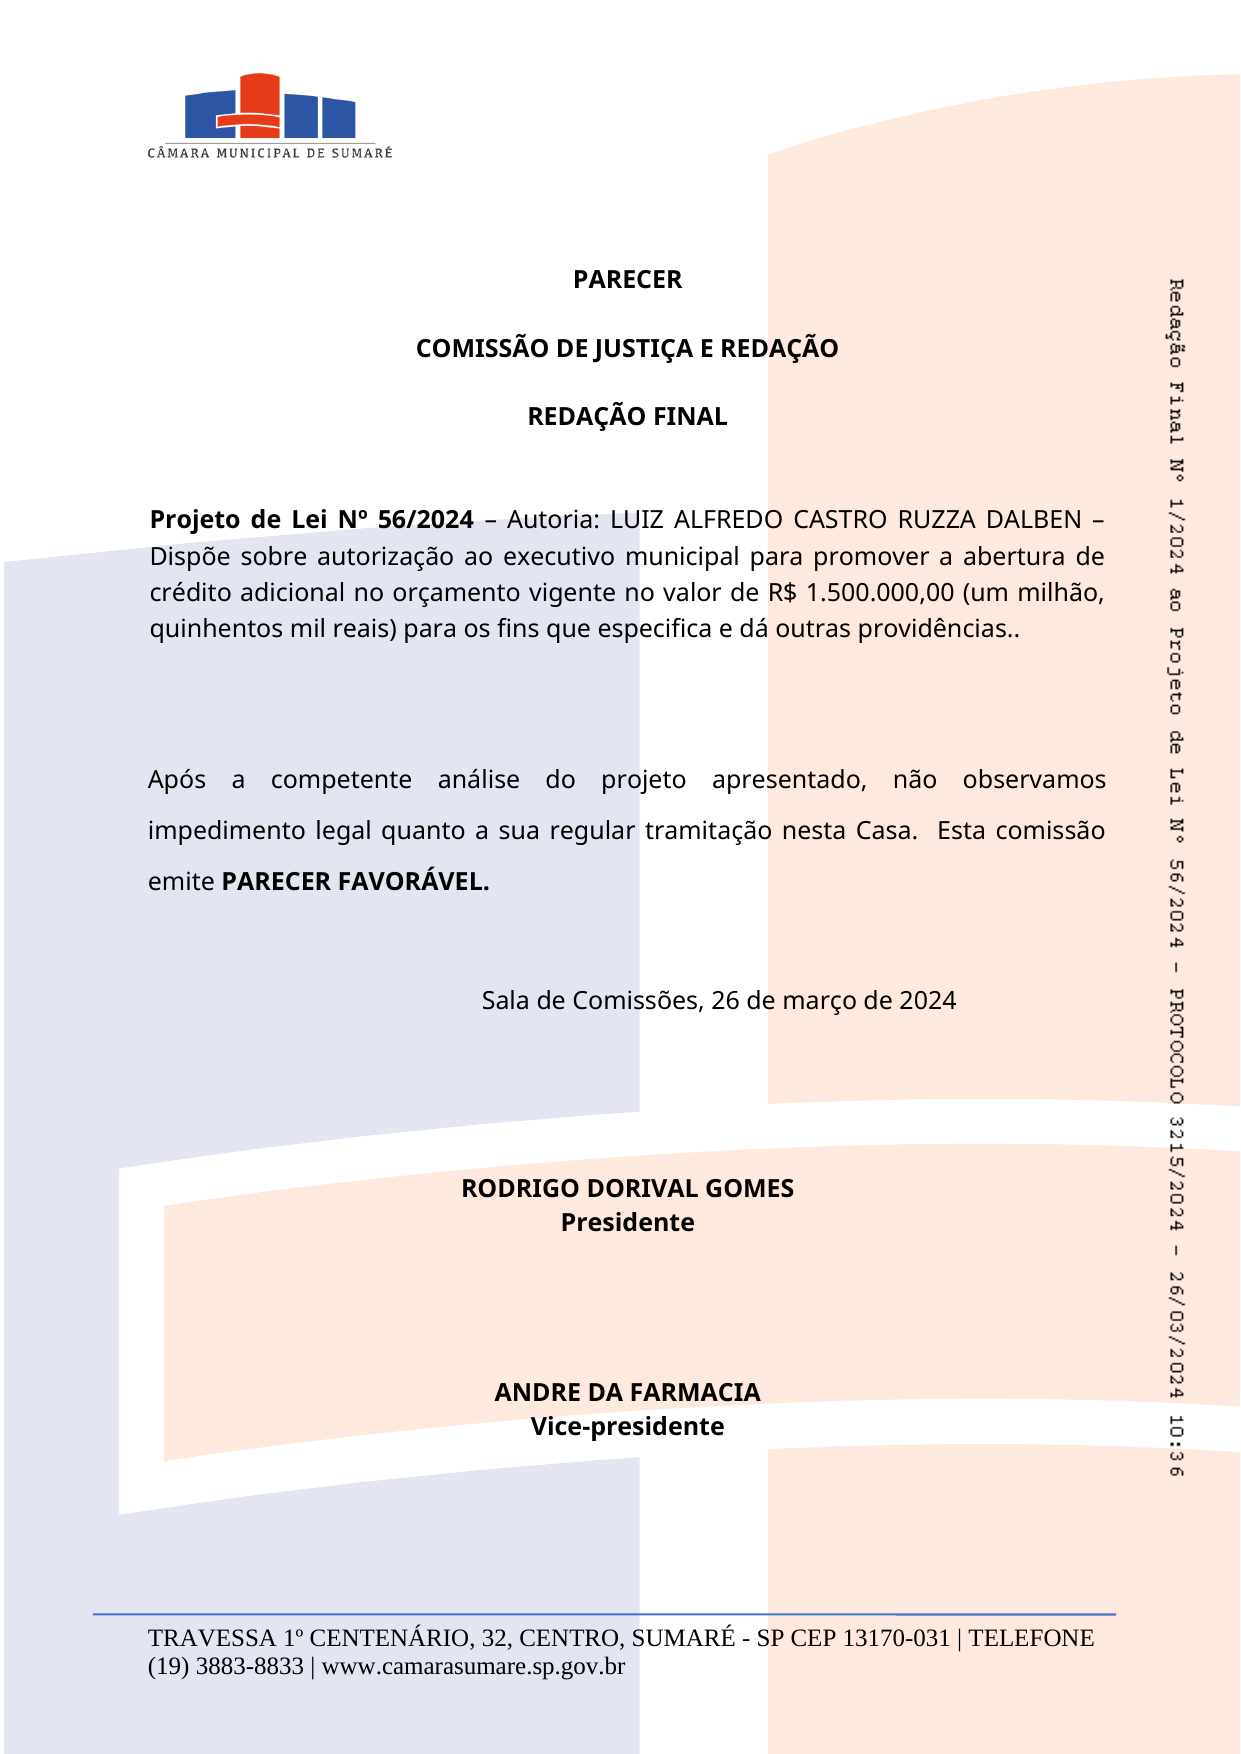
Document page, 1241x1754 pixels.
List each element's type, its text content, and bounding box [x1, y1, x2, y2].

text Vice-presidente [148, 1409, 1107, 1443]
text Presidente [148, 1204, 1107, 1238]
text REDAÇÃO FINAL [148, 398, 1107, 432]
picture [1142, 275, 1205, 1479]
text Após a competente análise do projeto apresentado, não observamos impedimento legal quanto a sua regular tramitação nesta Casa. Esta comissão emite PARECER FAVORÁVEL. [148, 762, 1107, 898]
text PARECER [148, 262, 1107, 296]
picture [147, 73, 394, 160]
text RODRIGO DORIVAL GOMES [148, 1170, 1107, 1204]
text Sala de Comissões, 26 de março de 2024 [148, 983, 1107, 1017]
text ANDRE DA FARMACIA [148, 1374, 1107, 1409]
text COMISSÃO DE JUSTIÇA E REDAÇÃO [148, 330, 1107, 364]
table_header Projeto de Lei Nº 56/2024 – Autoria: LUIZ ALFREDO CASTRO RUZZA DALBEN – Dispõe sobre autorização ao executivo municipal para promover a abertura de crédito adicional no orçamento vigente no valor de R$ 1.500.000,00 (um milhão, quinhentos mil reais) para os fins que especifica e dá outras providências.. [148, 501, 1107, 677]
